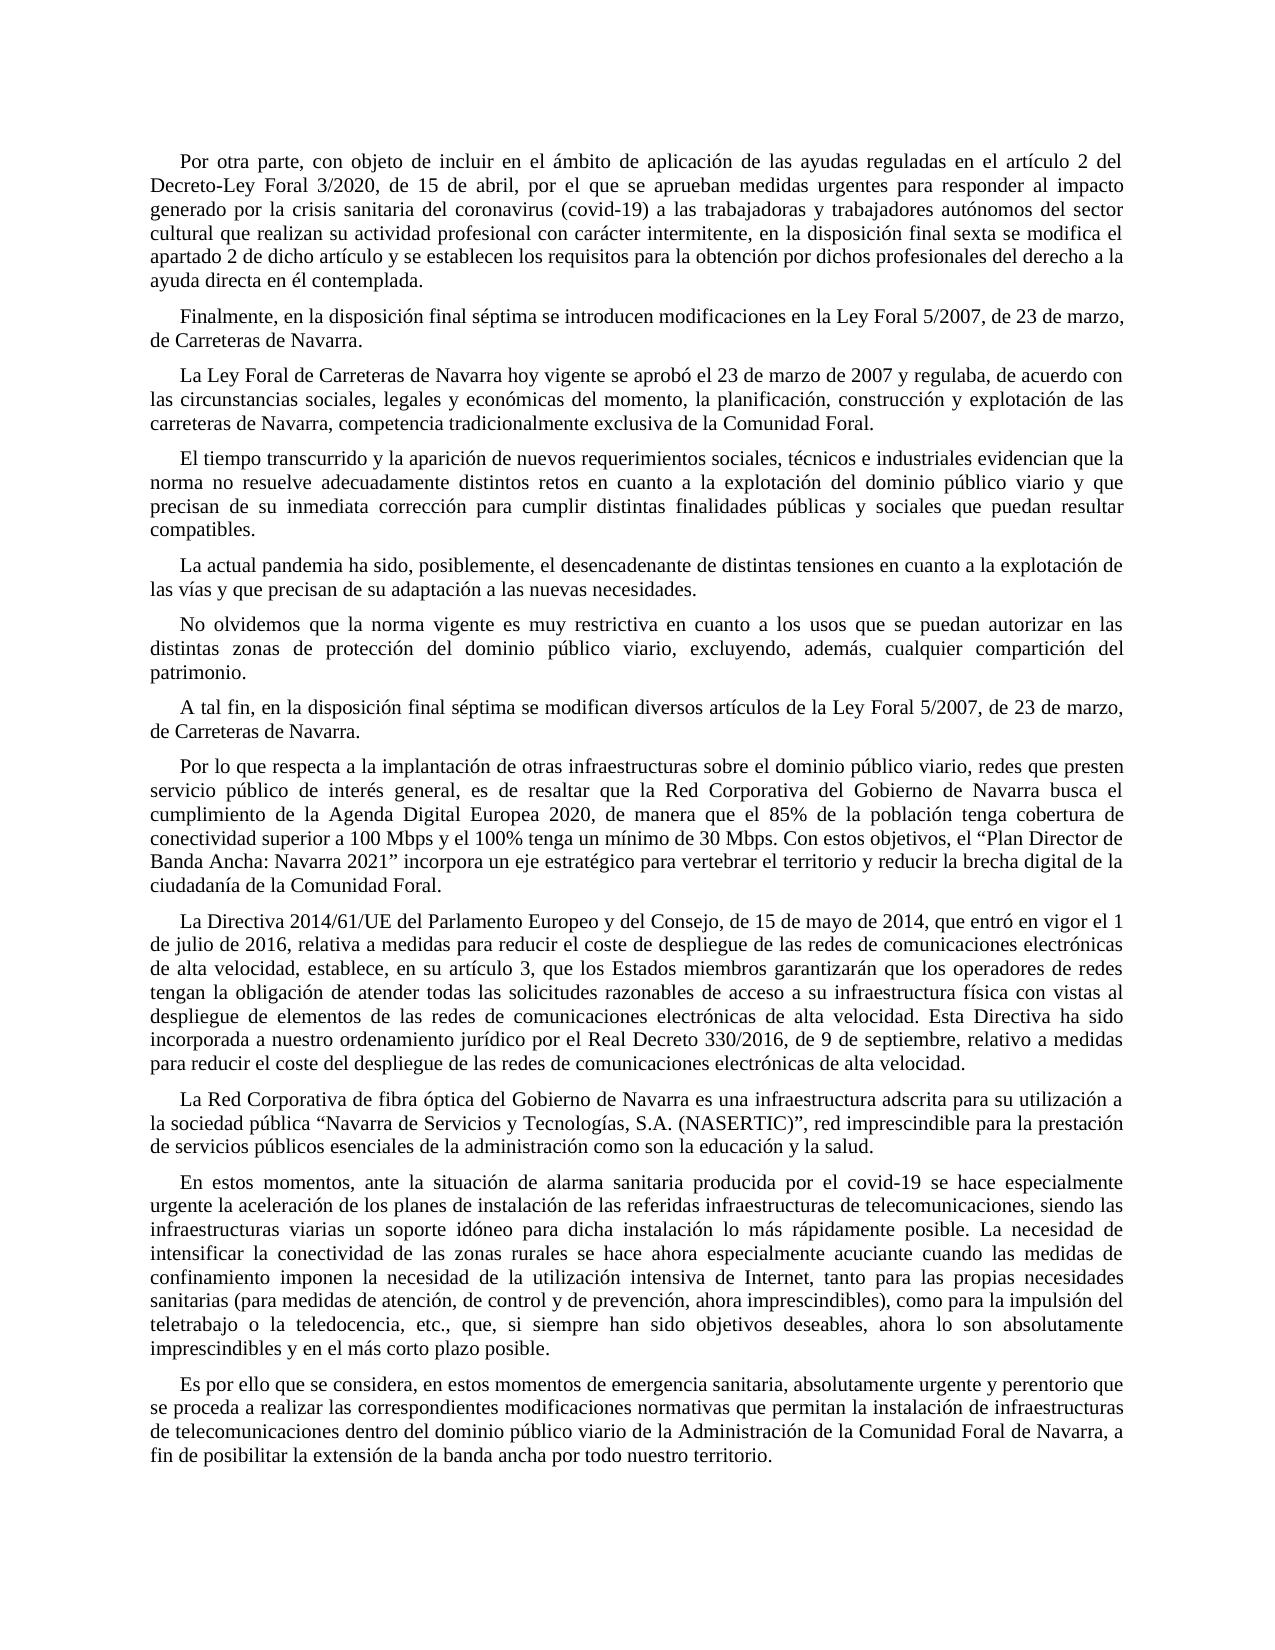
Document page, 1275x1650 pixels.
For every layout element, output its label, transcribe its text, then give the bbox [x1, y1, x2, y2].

text A tal fin, en la disposición final séptima se modifican diversos artículos de la Ley Foral 5/2007, de 23 de marzo, de Carreteras de Navarra. [150, 696, 1125, 743]
text Es por ello que se considera, en estos momentos de emergencia sanitaria, absolutamente urgente y perentorio que se proceda a realizar las correspondientes modificaciones normativas que permitan la instalación de infraestructuras de telecomunicaciones dentro del dominio público viario de la Administración de la Comunidad Foral de Navarra, a fin de posibilitar la extensión de la banda ancha por todo nuestro territorio. [150, 1372, 1125, 1467]
text Finalmente, en la disposición final séptima se introducen modificaciones en la Ley Foral 5/2007, de 23 de marzo, de Carreteras de Navarra. [150, 304, 1125, 352]
text No olvidemos que la norma vigente es muy restrictiva en cuanto a los usos que se puedan autorizar en las distintas zonas de protección del dominio público viario, excluyendo, además, cualquier compartición del patrimonio. [150, 613, 1125, 684]
text Por otra parte, con objeto de incluir en el ámbito de aplicación de las ayudas reguladas en el artículo 2 del Decreto-Ley Foral 3/2020, de 15 de abril, por el que se aprueban medidas urgentes para responder al impacto generado por la crisis sanitaria del coronavirus (covid-19) a las trabajadoras y trabajadores autónomos del sector cultural que realizan su actividad profesional con carácter intermitente, en la disposición final sexta se modifica el apartado 2 de dicho artículo y se establecen los requisitos para la obtención por dichos profesionales del derecho a la ayuda directa en él contemplada. [150, 150, 1125, 292]
text Por lo que respecta a la implantación de otras infraestructuras sobre el dominio público viario, redes que presten servicio público de interés general, es de resaltar que la Red Corporativa del Gobierno de Navarra busca el cumplimiento de la Agenda Digital Europea 2020, de manera que el 85% de la población tenga cobertura de conectividad superior a 100 Mbps y el 100% tenga un mínimo de 30 Mbps. Con estos objetivos, el “Plan Director de Banda Ancha: Navarra 2021” incorpora un eje estratégico para vertebrar el territorio y reducir la brecha digital de la ciudadanía de la Comunidad Foral. [150, 755, 1125, 897]
text La Ley Foral de Carreteras de Navarra hoy vigente se aprobó el 23 de marzo de 2007 y regulaba, de acuerdo con las circunstancias sociales, legales y económicas del momento, la planificación, construcción y explotación de las carreteras de Navarra, competencia tradicionalmente exclusiva de la Comunidad Foral. [150, 363, 1125, 435]
text La actual pandemia ha sido, posiblemente, el desencadenante de distintas tensiones en cuanto a la explotación de las vías y que precisan de su adaptación a las nuevas necesidades. [150, 553, 1125, 601]
text La Directiva 2014/61/UE del Parlamento Europeo y del Consejo, de 15 de mayo de 2014, que entró en vigor el 1 de julio de 2016, relativa a medidas para reducir el coste de despliegue de las redes de comunicaciones electrónicas de alta velocidad, establece, en su artículo 3, que los Estados miembros garantizarán que los operadores de redes tengan la obligación de atender todas las solicitudes razonables de acceso a su infraestructura física con vistas al despliegue de elementos de las redes de comunicaciones electrónicas de alta velocidad. Esta Directiva ha sido incorporada a nuestro ordenamiento jurídico por el Real Decreto 330/2016, de 9 de septiembre, relativo a medidas para reducir el coste del despliegue de las redes de comunicaciones electrónicas de alta velocidad. [150, 909, 1125, 1075]
text En estos momentos, ante la situación de alarma sanitaria producida por el covid-19 se hace especialmente urgente la aceleración de los planes de instalación de las referidas infraestructuras de telecomunicaciones, siendo las infraestructuras viarias un soporte idóneo para dicha instalación lo más rápidamente posible. La necesidad de intensificar la conectividad de las zonas rurales se hace ahora especialmente acuciante cuando las medidas de confinamiento imponen la necesidad de la utilización intensiva de Internet, tanto para las propias necesidades sanitarias (para medidas de atención, de control y de prevención, ahora imprescindibles), como para la impulsión del teletrabajo o la teledocencia, etc., que, si siempre han sido objetivos deseables, ahora lo son absolutamente imprescindibles y en el más corto plazo posible. [150, 1170, 1125, 1360]
text La Red Corporativa de fibra óptica del Gobierno de Navarra es una infraestructura adscrita para su utilización a la sociedad pública “Navarra de Servicios y Tecnologías, S.A. (NASERTIC)”, red imprescindible para la prestación de servicios públicos esenciales de la administración como son la educación y la salud. [150, 1087, 1125, 1158]
text El tiempo transcurrido y la aparición de nuevos requerimientos sociales, técnicos e industriales evidencian que la norma no resuelve adecuadamente distintos retos en cuanto a la explotación del dominio público viario y que precisan de su inmediata corrección para cumplir distintas finalidades públicas y sociales que puedan resultar compatibles. [150, 447, 1125, 542]
